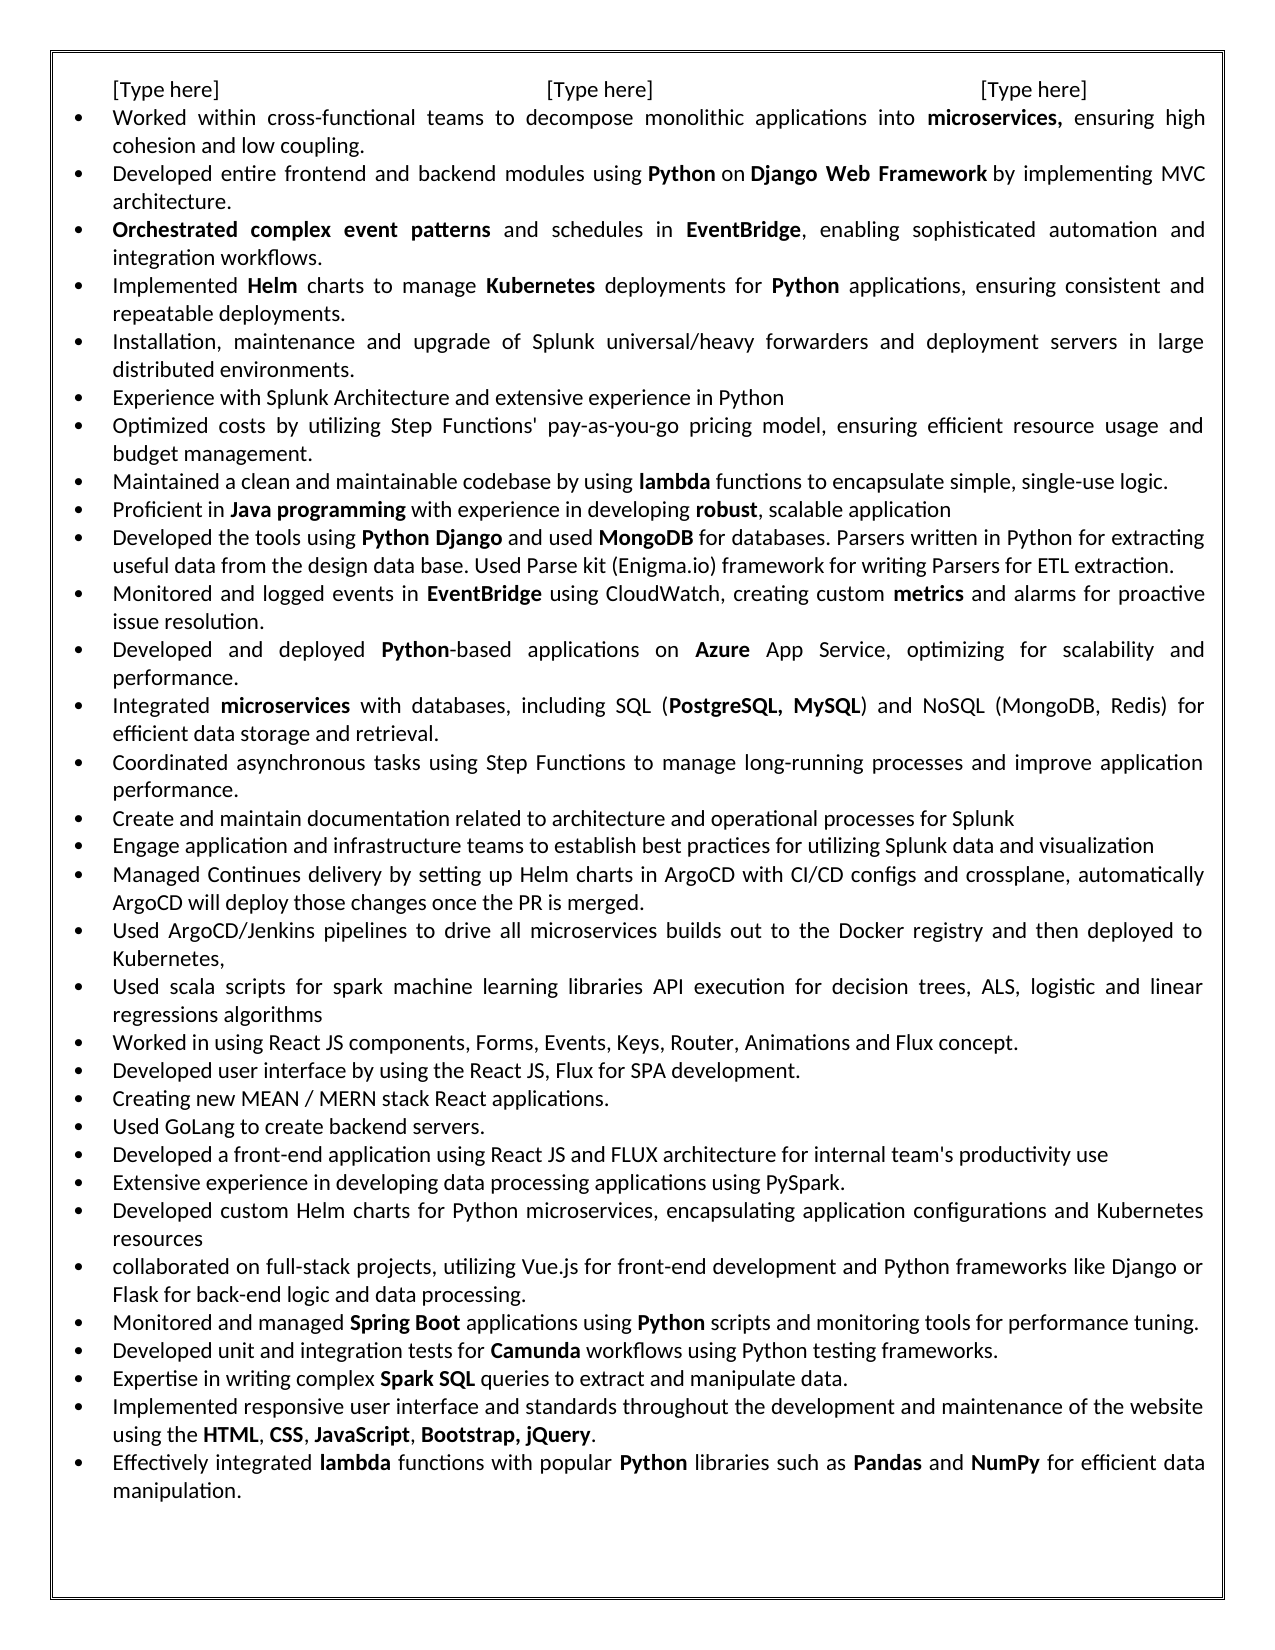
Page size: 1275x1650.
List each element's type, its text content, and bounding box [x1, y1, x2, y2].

list Developed the tools using Python Django and used MongoDB for databases. Parsers written in Python for extracting useful data from the design data base. Used Parse kit (Enigma.io) framework for writing Parsers for ETL extraction. [75, 523, 1206, 579]
list Orchestrated complex event patterns and schedules in EventBridge, enabling sophisticated automation and integration workflows. [75, 215, 1206, 271]
list Used scala scripts for spark machine learning libraries API execution for decision trees, ALS, logistic and linear regressions algorithms [75, 972, 1206, 1028]
list collaborated on full-stack projects, utilizing Vue.js for front-end development and Python frameworks like Django or Flask for back-end logic and data processing. [75, 1252, 1206, 1308]
list Used ArgoCD/Jenkins pipelines to drive all microservices builds out to the Docker registry and then deployed to Kubernetes, [75, 916, 1206, 972]
list Coordinated asynchronous tasks using Step Functions to manage long-running processes and improve application performance. [75, 748, 1206, 804]
list Expertise in writing complex Spark SQL queries to extract and manipulate data. [75, 1364, 1206, 1392]
list Implemented Helm charts to manage Kubernetes deployments for Python applications, ensuring consistent and repeatable deployments. [75, 271, 1206, 327]
list Developed and deployed Python-based applications on Azure App Service, optimizing for scalability and performance. [75, 636, 1206, 692]
list Worked in using React JS components, Forms, Events, Keys, Router, Animations and Flux concept. [75, 1028, 1206, 1056]
list Extensive experience in developing data processing applications using PySpark. [75, 1168, 1206, 1196]
list Create and maintain documentation related to architecture and operational processes for Splunk [75, 804, 1206, 832]
list Developed entire frontend and backend modules using Python on Django Web Framework by implementing MVC architecture. [75, 159, 1206, 215]
list Worked within cross-functional teams to decompose monolithic applications into microservices, ensuring high cohesion and low coupling. [75, 103, 1206, 159]
list Proficient in Java programming with experience in developing robust, scalable application [75, 495, 1206, 523]
list Monitored and logged events in EventBridge using CloudWatch, creating custom metrics and alarms for proactive issue resolution. [75, 579, 1206, 636]
list Developed custom Helm charts for Python microservices, encapsulating application configurations and Kubernetes resources [75, 1196, 1206, 1252]
list Implemented responsive user interface and standards throughout the development and maintenance of the website using the HTML, CSS, JavaScript, Bootstrap, jQuery. [75, 1392, 1206, 1448]
list Developed user interface by using the React JS, Flux for SPA development. [75, 1056, 1206, 1084]
list Creating new MEAN / MERN stack React applications. [75, 1084, 1206, 1112]
list Effectively integrated lambda functions with popular Python libraries such as Pandas and NumPy for efficient data manipulation. [75, 1448, 1206, 1504]
list Monitored and managed Spring Boot applications using Python scripts and monitoring tools for performance tuning. [75, 1308, 1206, 1336]
list Developed unit and integration tests for Camunda workflows using Python testing frameworks. [75, 1336, 1206, 1364]
list Engage application and infrastructure teams to establish best practices for utilizing Splunk data and visualization [75, 832, 1206, 860]
list Managed Continues delivery by setting up Helm charts in ArgoCD with CI/CD configs and crossplane, automatically ArgoCD will deploy those changes once the PR is merged. [75, 860, 1206, 916]
list Experience with Splunk Architecture and extensive experience in Python [75, 383, 1206, 411]
list Installation, maintenance and upgrade of Splunk universal/heavy forwarders and deployment servers in large distributed environments. [75, 327, 1206, 383]
list Integrated microservices with databases, including SQL (PostgreSQL, MySQL) and NoSQL (MongoDB, Redis) for efficient data storage and retrieval. [75, 692, 1206, 748]
list Maintained a clean and maintainable codebase by using lambda functions to encapsulate simple, single-use logic. [75, 467, 1206, 495]
list Used GoLang to create backend servers. [75, 1112, 1206, 1140]
list Optimized costs by utilizing Step Functions' pay-as-you-go pricing model, ensuring efficient resource usage and budget management. [75, 411, 1206, 467]
list Developed a front-end application using React JS and FLUX architecture for internal team's productivity use [75, 1140, 1206, 1168]
